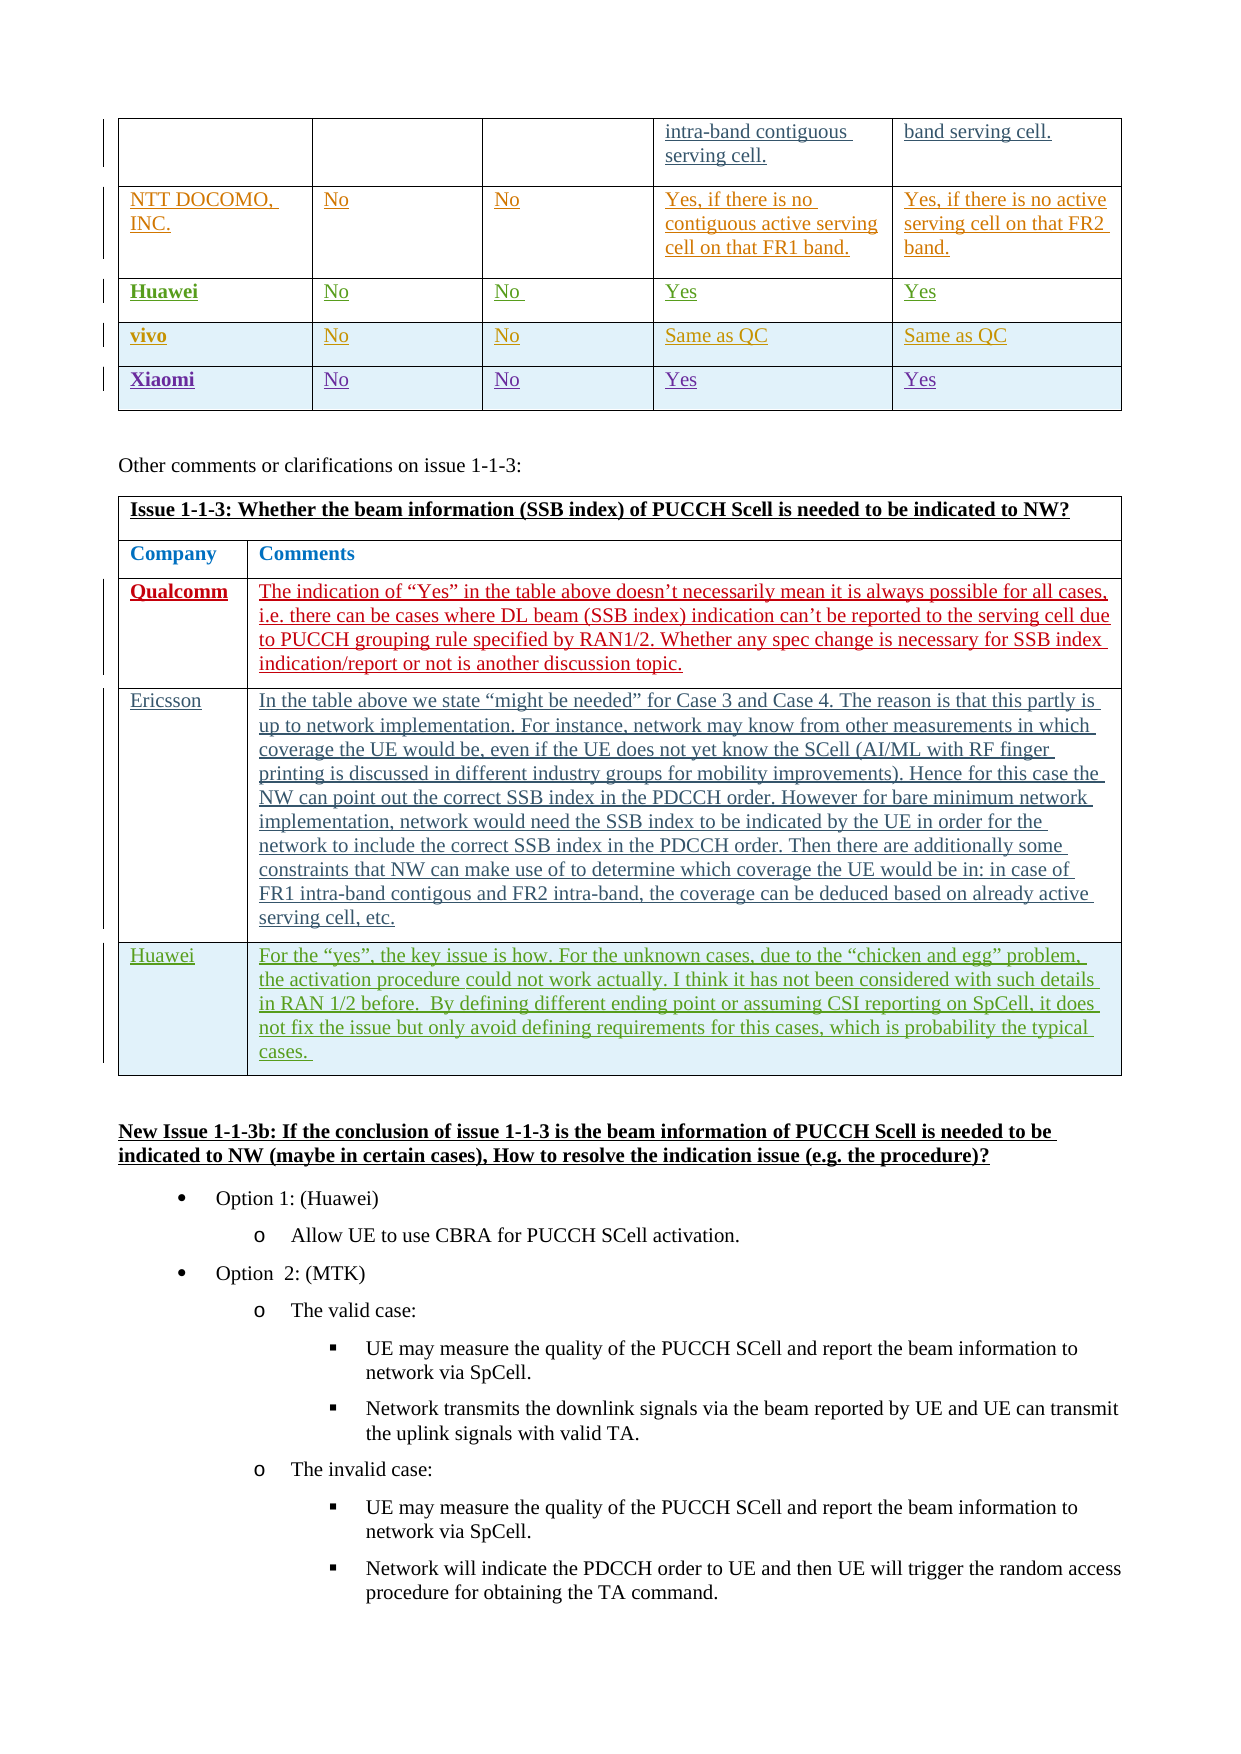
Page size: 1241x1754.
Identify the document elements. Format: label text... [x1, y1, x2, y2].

table_cell Comments [248, 541, 1121, 578]
table_cell [313, 279, 482, 322]
table_cell [654, 187, 892, 278]
list Network transmits the downlink signals via the beam reported by UE and UE can transmit the uplink signals with valid TA. [328, 1396, 1122, 1444]
table_header Issue 1-1-3: Whether the beam information (SSB index) of PUCCH Scell is needed to be indicated to NW? [119, 497, 1121, 540]
table_cell [119, 579, 247, 687]
table_cell [654, 279, 892, 322]
list Option 2: (MTK) [178, 1261, 1122, 1285]
table_cell [483, 187, 653, 278]
table_cell [119, 187, 312, 278]
list UE may measure the quality of the PUCCH SCell and report the beam information to network via SpCell. [328, 1336, 1122, 1384]
table_cell [248, 689, 1121, 942]
table_cell [483, 119, 653, 186]
table_cell [893, 187, 1121, 278]
text Other comments or clarifications on issue 1-1-3: [118, 453, 1122, 477]
table_cell [119, 279, 312, 322]
table_cell [483, 279, 653, 322]
table_cell [893, 279, 1121, 322]
table_cell [654, 119, 892, 186]
list The invalid case: [253, 1457, 1122, 1483]
table_cell [119, 689, 247, 942]
list Option 1: (Huawei) [178, 1186, 1122, 1210]
text New Issue 1-1-3b: If the conclusion of issue 1-1-3 is the beam information of PUCCH Scell is needed to be indicated to NW (maybe in certain cases), How to resolve the indication issue (e.g. the procedure)? [118, 1119, 1122, 1167]
table_cell [119, 119, 312, 186]
table_cell [248, 579, 1121, 687]
list The valid case: [253, 1297, 1122, 1323]
table_cell Company [119, 541, 247, 578]
list Allow UE to use CBRA for PUCCH SCell activation. [253, 1223, 1122, 1248]
list Network will indicate the PDCCH order to UE and then UE will trigger the random access procedure for obtaining the TA command. [328, 1556, 1122, 1604]
list UE may measure the quality of the PUCCH SCell and report the beam information to network via SpCell. [328, 1495, 1122, 1543]
table_cell [313, 187, 482, 278]
table_cell [313, 119, 482, 186]
table_cell [893, 119, 1121, 186]
